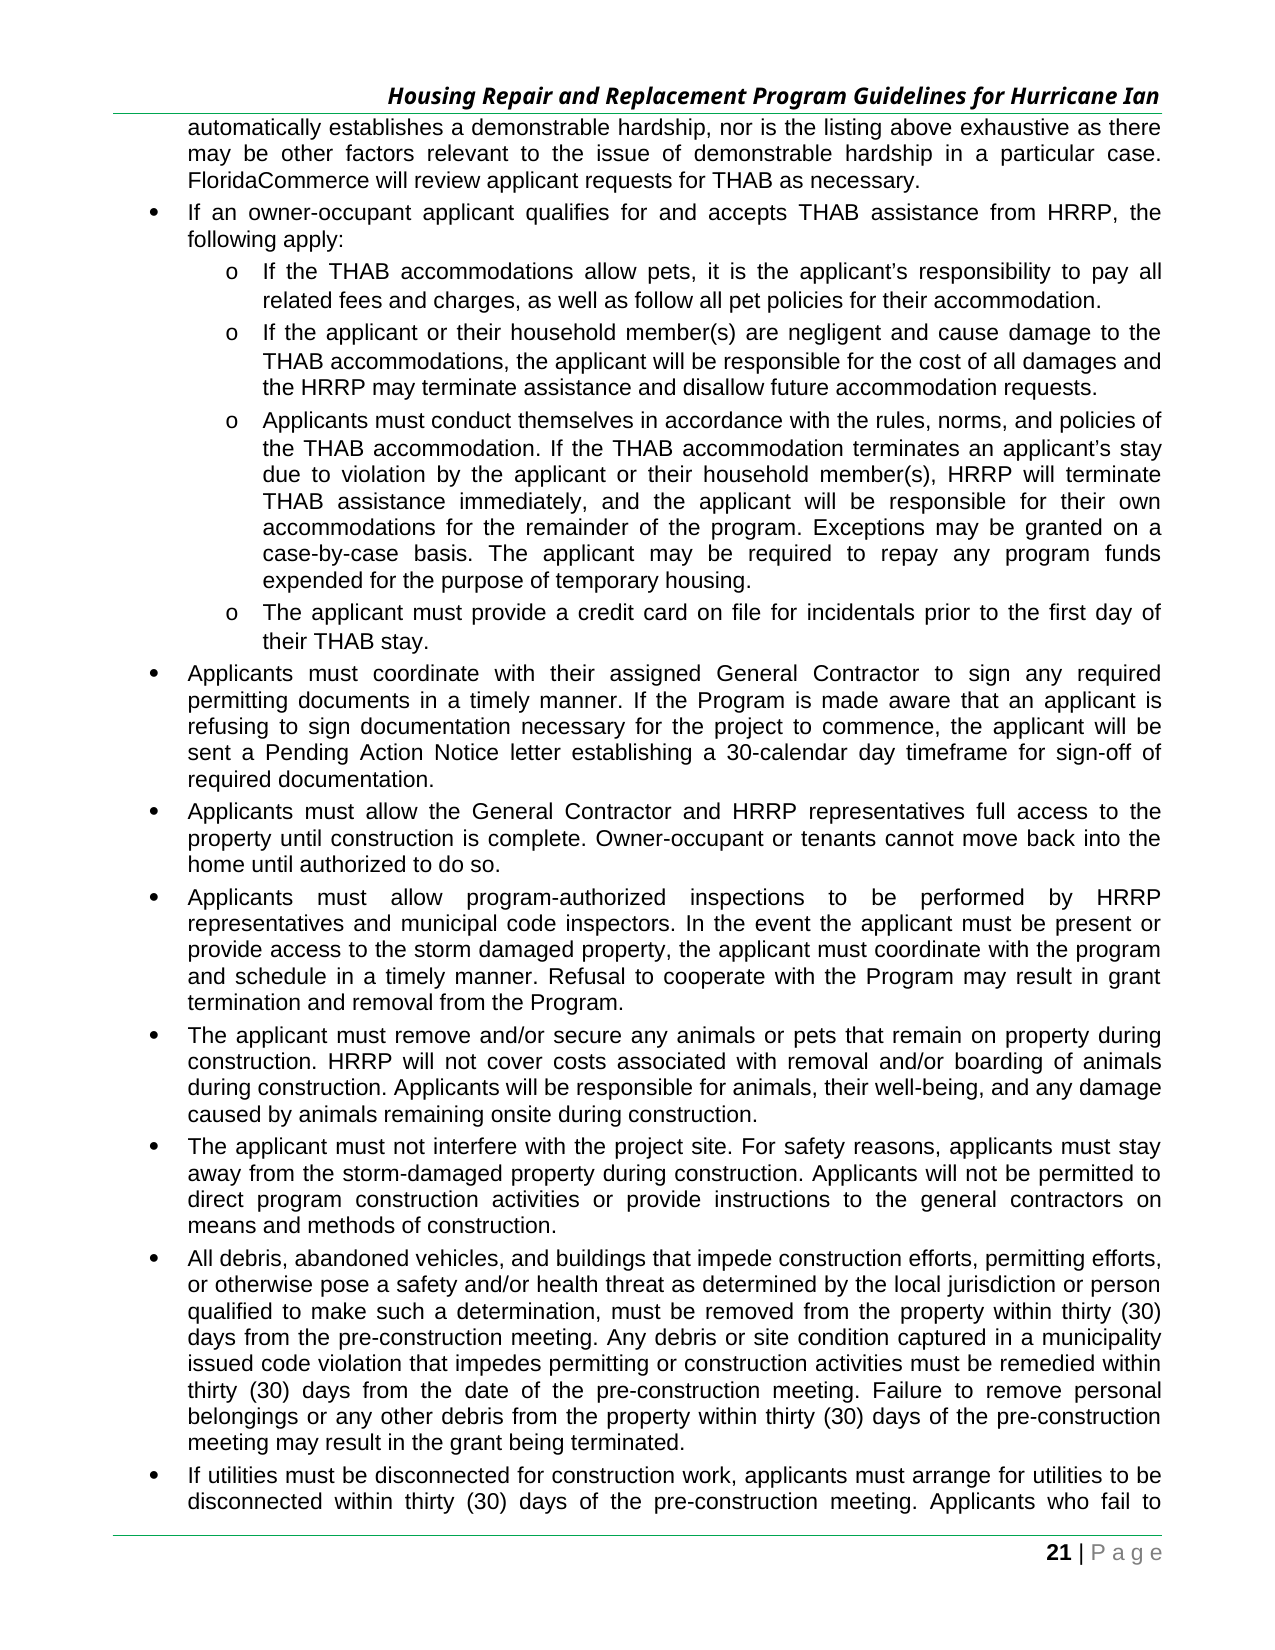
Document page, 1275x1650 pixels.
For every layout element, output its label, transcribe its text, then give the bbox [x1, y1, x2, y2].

list The applicant must not interfere with the project site. For safety reasons, applicants must stay away from the storm-damaged property during construction. Applicants will not be permitted to direct program construction activities or provide instructions to the general contractors on means and methods of construction. [150, 1133, 1162, 1239]
list Applicants must coordinate with their assigned General Contractor to sign any required permitting documents in a timely manner. If the Program is made aware that an applicant is refusing to sign documentation necessary for the project to commence, the applicant will be sent a Pending Action Notice letter establishing a 30-calendar day timeframe for sign-off of required documentation. [150, 660, 1162, 792]
list If the applicant or their household member(s) are negligent and cause damage to the THAB accommodations, the applicant will be responsible for the cost of all damages and the HRRP may terminate assistance and disallow future accommodation requests. [225, 319, 1162, 400]
list Applicants must allow the General Contractor and HRRP representatives full access to the property until construction is complete. Owner-occupant or tenants cannot move back into the home until authorized to do so. [150, 798, 1162, 877]
list If the THAB accommodations allow pets, it is the applicant’s responsibility to pay all related fees and charges, as well as follow all pet policies for their accommodation. [225, 258, 1162, 313]
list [150, 1462, 1162, 1515]
list If an owner-occupant applicant qualifies for and accepts THAB assistance from HRRP, the following apply: [150, 199, 1162, 252]
list Applicants must conduct themselves in accordance with the rules, norms, and policies of the THAB accommodation. If the THAB accommodation terminates an applicant’s stay due to violation by the applicant or their household member(s), HRRP will terminate THAB assistance immediately, and the applicant will be responsible for their own accommodations for the remainder of the program. Exceptions may be granted on a case-by-case basis. The applicant may be required to repay any program funds expended for the purpose of temporary housing. [225, 407, 1162, 593]
list All debris, abandoned vehicles, and buildings that impede construction efforts, permitting efforts, or otherwise pose a safety and/or health threat as determined by the local jurisdiction or person qualified to make such a determination, must be removed from the property within thirty (30) days from the pre-construction meeting. Any debris or site condition captured in a municipality issued code violation that impedes permitting or construction activities must be remedied within thirty (30) days from the date of the pre-construction meeting. Failure to remove personal belongings or any other debris from the property within thirty (30) days of the pre-construction meeting may result in the grant being terminated. [150, 1245, 1162, 1456]
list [150, 114, 1162, 193]
list The applicant must remove and/or secure any animals or pets that remain on property during construction. HRRP will not cover costs associated with removal and/or boarding of animals during construction. Applicants will be responsible for animals, their well-being, and any damage caused by animals remaining onsite during construction. [150, 1022, 1162, 1127]
list The applicant must provide a credit card on file for incidentals prior to the first day of their THAB stay. [225, 599, 1162, 654]
list Applicants must allow program-authorized inspections to be performed by HRRP representatives and municipal code inspectors. In the event the applicant must be present or provide access to the storm damaged property, the applicant must coordinate with the program and schedule in a timely manner. Refusal to cooperate with the Program may result in grant termination and removal from the Program. [150, 883, 1162, 1015]
